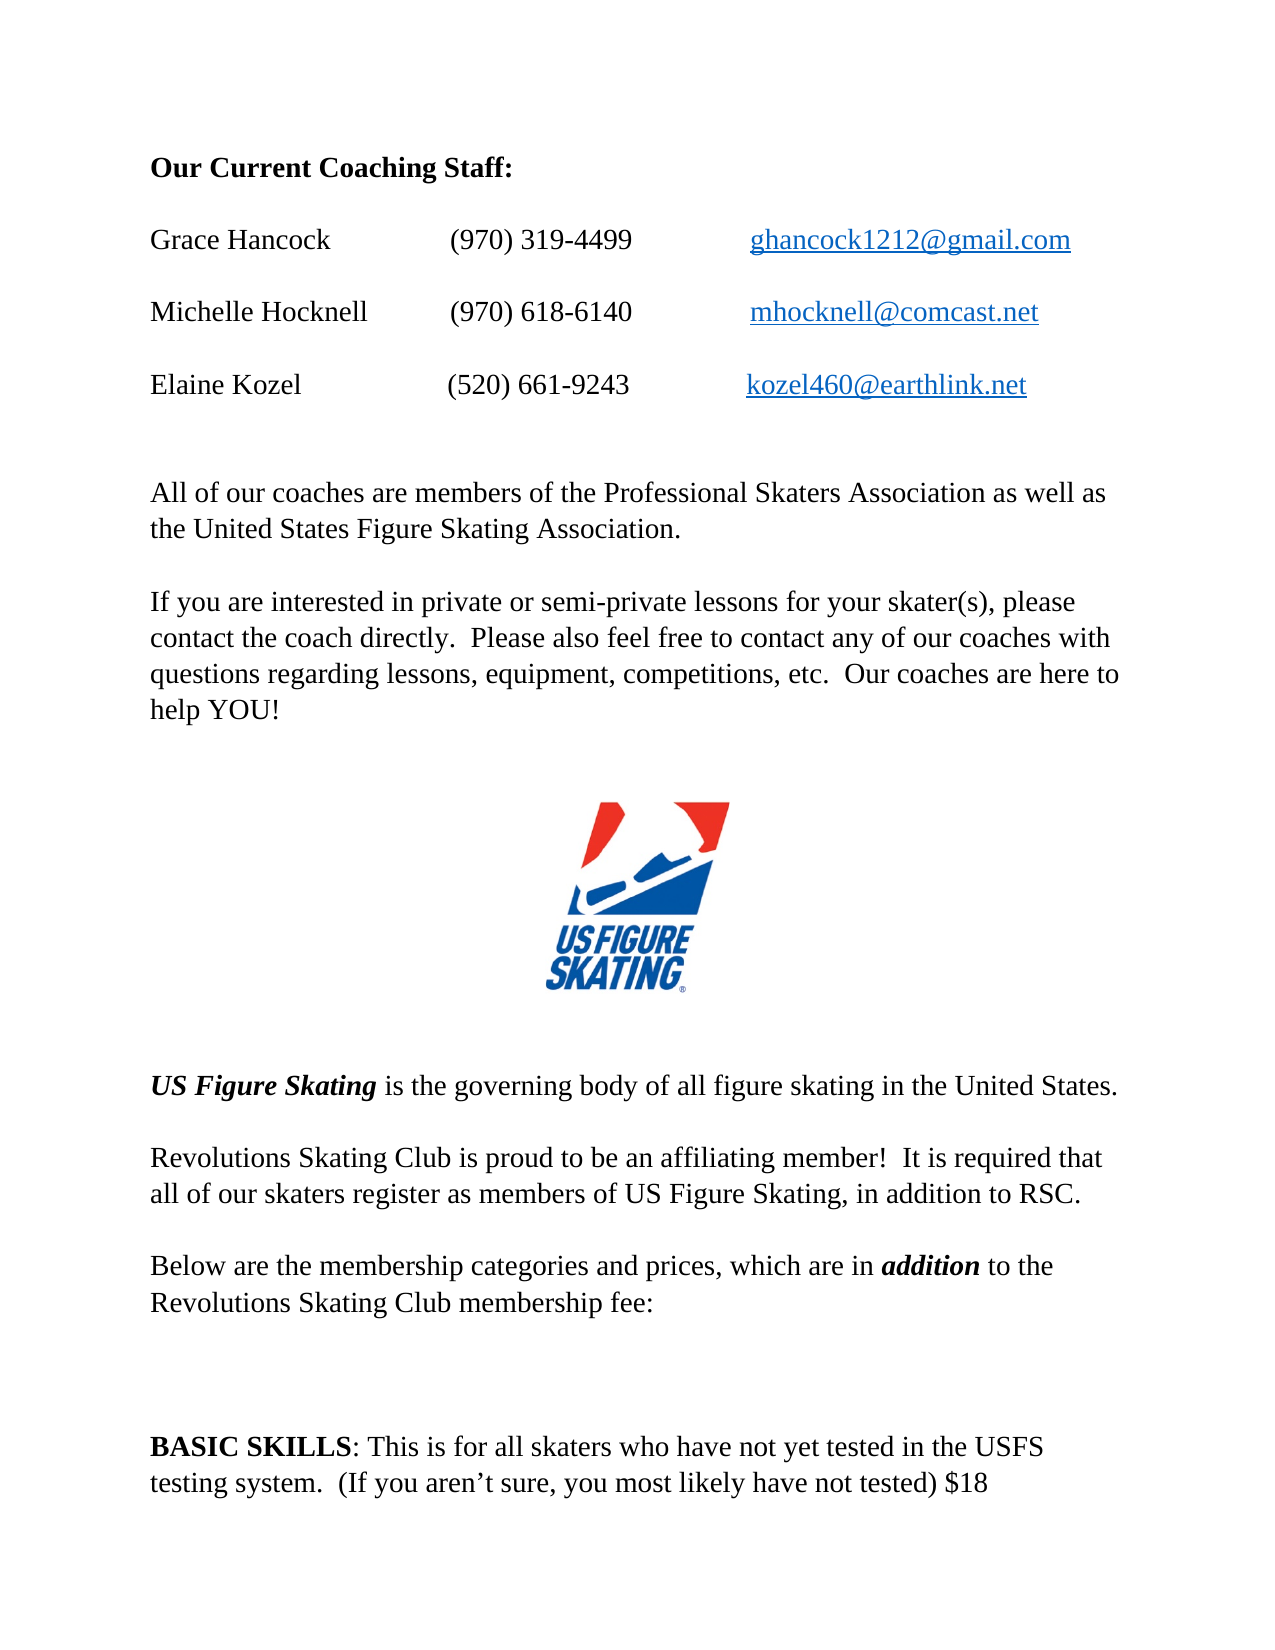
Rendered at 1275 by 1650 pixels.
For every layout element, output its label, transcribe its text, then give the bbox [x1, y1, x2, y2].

picture [545, 800, 730, 994]
text Elaine Kozel (520) 661-9243 kozel460@earthlink.net [150, 367, 1125, 400]
text All of our coaches are members of the Professional Skaters Association as well as the United States Figure Skating Association. [150, 475, 1125, 545]
text If you are interested in private or semi-private lessons for your skater(s), please contact the coach directly. Please also feel free to contact any of our coaches with questions regarding lessons, equipment, competitions, etc. Our coaches are here to help YOU! [150, 584, 1125, 726]
text Revolutions Skating Club is proud to be an affiliating member! It is required that all of our skaters register as members of US Figure Skating, in addition to RSC. [150, 1140, 1125, 1210]
text BASIC SKILLS: This is for all skaters who have not yet tested in the USFS testing system. (If you aren’t sure, you most likely have not tested) $18 [150, 1429, 1125, 1499]
text Grace Hancock (970) 319-4499 ghancock1212@gmail.com [150, 222, 1125, 256]
text Below are the membership categories and prices, which are in addition to the Revolutions Skating Club membership fee: [150, 1248, 1125, 1318]
text Our Current Coaching Staff: [150, 150, 1125, 183]
text US Figure Skating is the governing body of all figure skating in the United States. [150, 1068, 1125, 1101]
text Michelle Hocknell (970) 618-6140 mhocknell@comcast.net [150, 294, 1125, 328]
